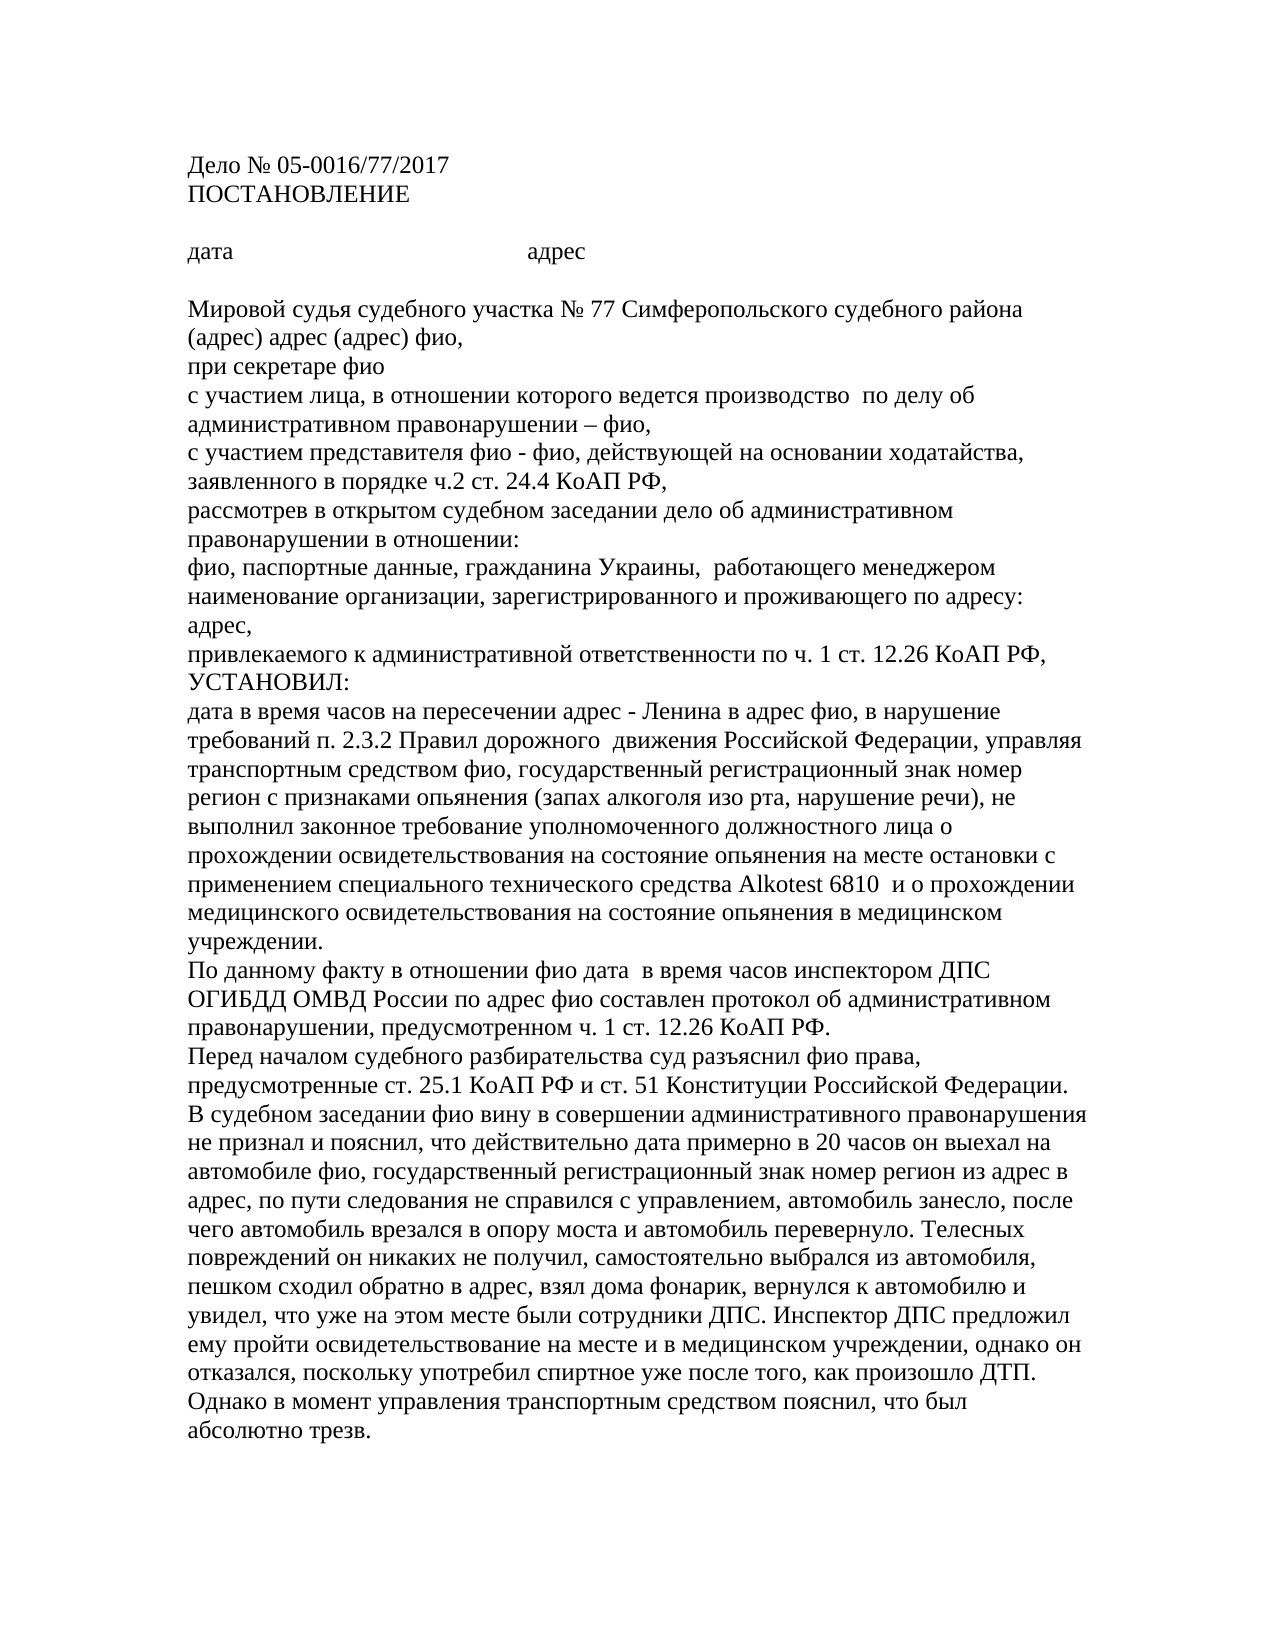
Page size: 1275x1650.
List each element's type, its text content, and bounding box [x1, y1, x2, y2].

text привлекаемого к административной ответственности по ч. 1 ст. 12.26 КоАП РФ, [187, 639, 1087, 667]
text с участием представителя фио - фио, действующей на основании ходатайства, заявленного в порядке ч.2 ст. 24.4 КоАП РФ, [187, 437, 1087, 495]
text с участием лица, в отношении которого ведется производство по делу об административном правонарушении – фио, [187, 380, 1087, 437]
text дата в время часов на пересечении адрес - Ленина в адрес фио, в нарушение требований п. 2.3.2 Правил дорожного движения Российской Федерации, управляя транспортным средством фио, государственный регистрационный знак номер регион с признаками опьянения (запах алкоголя изо рта, нарушение речи), не выполнил законное требование уполномоченного должностного лица о прохождении освидетельствования на состояние опьянения на месте остановки с применением специального технического средства Alkotest 6810 и о прохождении медицинского освидетельствования на состояние опьянения в медицинском учреждении. [187, 696, 1087, 955]
text ПОСТАНОВЛЕНИЕ [187, 179, 1087, 207]
text Перед началом судебного разбирательства суд разъяснил фио права, предусмотренные ст. 25.1 КоАП РФ и ст. 51 Конституции Российской Федерации. [187, 1041, 1087, 1099]
text По данному факту в отношении фио дата в время часов инспектором ДПС ОГИБДД ОМВД России по адрес фио составлен протокол об административном правонарушении, предусмотренном ч. 1 ст. 12.26 КоАП РФ. [187, 955, 1087, 1041]
text Дело № 05-0016/77/2017 [187, 150, 1087, 179]
text В судебном заседании фио вину в совершении административного правонарушения не признал и пояснил, что действительно дата примерно в 20 часов он выехал на автомобиле фио, государственный регистрационный знак номер регион из адрес в адрес, по пути следования не справился с управлением, автомобиль занесло, после чего автомобиль врезался в опору моста и автомобиль перевернуло. Телесных повреждений он никаких не получил, самостоятельно выбрался из автомобиля, пешком сходил обратно в адрес, взял дома фонарик, вернулся к автомобилю и увидел, что уже на этом месте были сотрудники ДПС. Инспектор ДПС предложил ему пройти освидетельствование на месте и в медицинском учреждении, однако он отказался, поскольку употребил спиртное уже после того, как произошло ДТП. Однако в момент управления транспортным средством пояснил, что был абсолютно трезв. [187, 1099, 1087, 1444]
text Мировой судья судебного участка № 77 Симферопольского судебного района (адрес) адрес (адрес) фио, [187, 294, 1087, 351]
text УСТАНОВИЛ: [187, 667, 1087, 696]
text при секретаре фио [187, 351, 1087, 380]
text дата адрес [187, 236, 1087, 265]
text фио, паспортные данные, гражданина Украины, работающего менеджером наименование организации, зарегистрированного и проживающего по адресу: адрес, [187, 552, 1087, 639]
text рассмотрев в открытом судебном заседании дело об административном правонарушении в отношении: [187, 495, 1087, 552]
